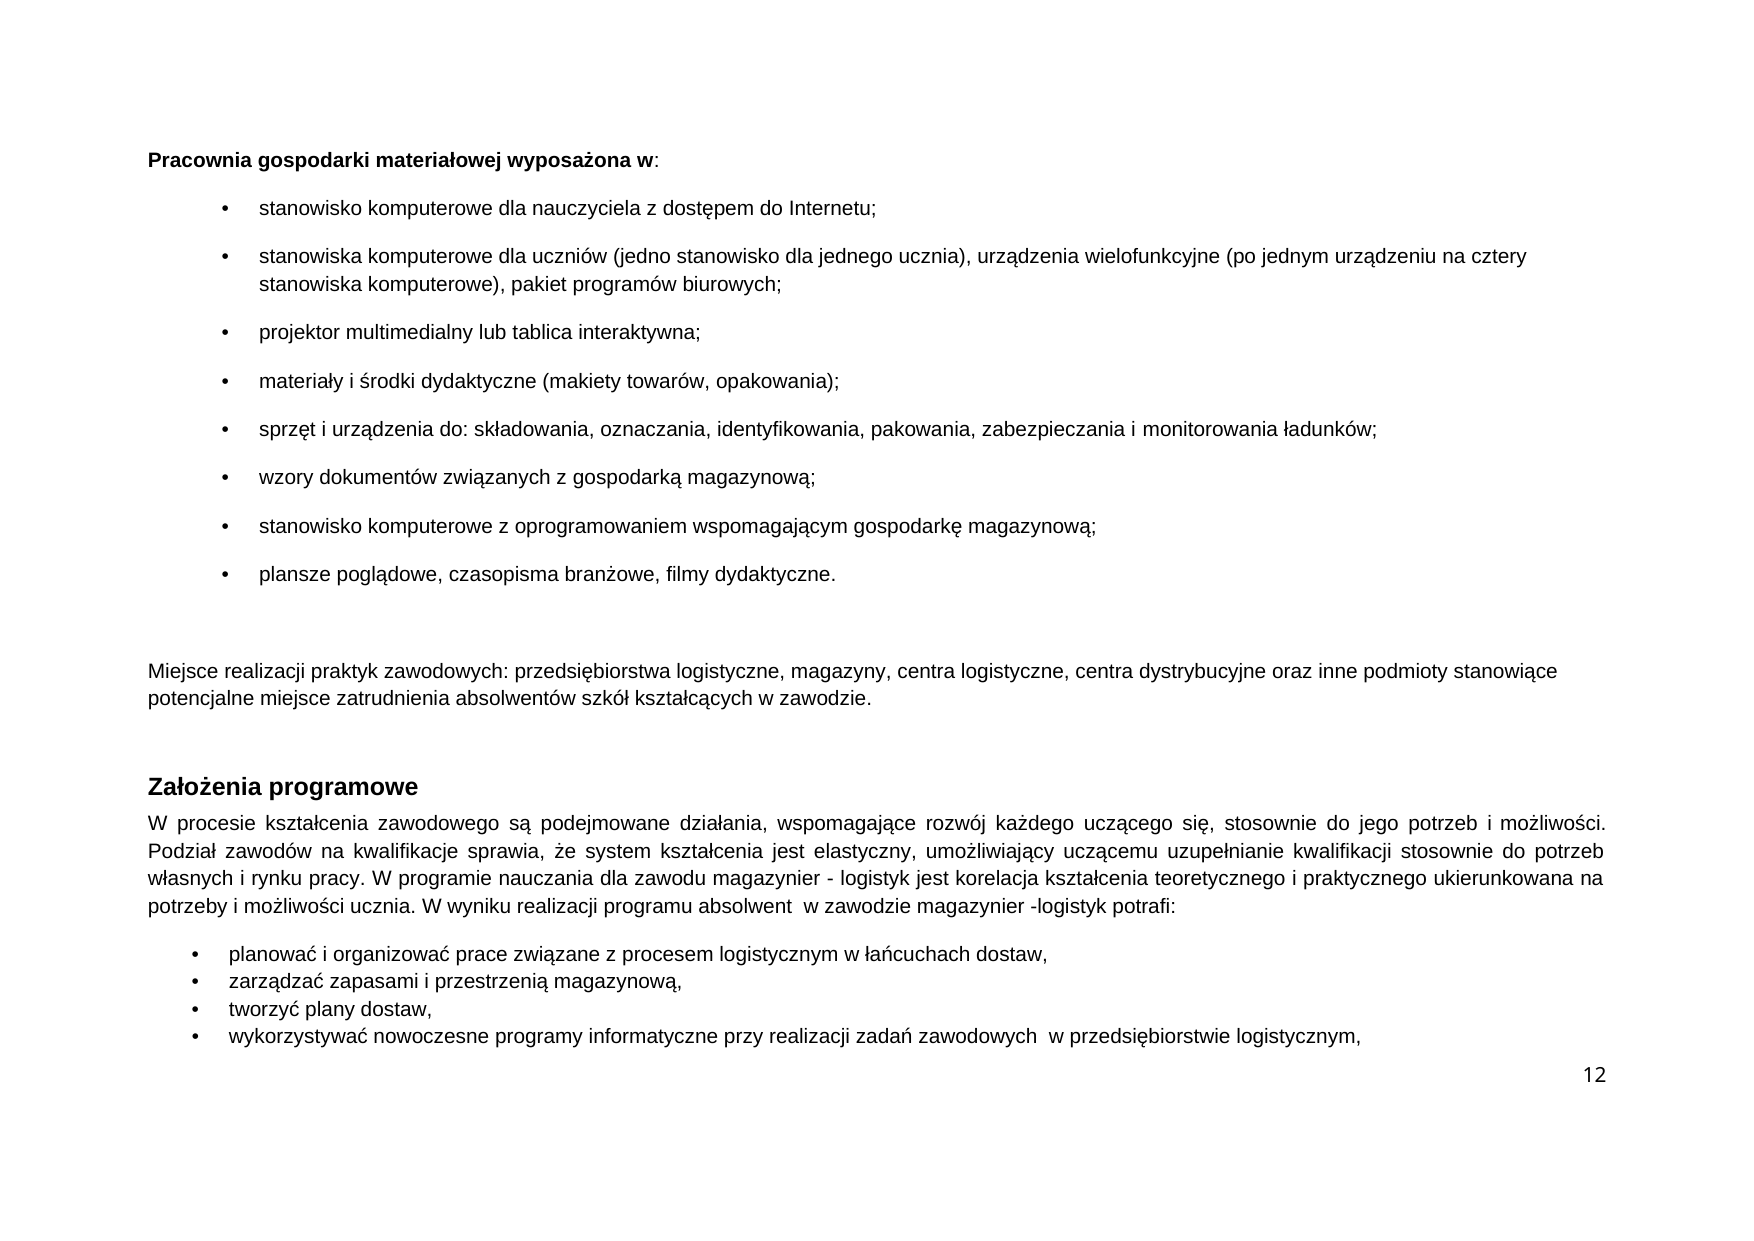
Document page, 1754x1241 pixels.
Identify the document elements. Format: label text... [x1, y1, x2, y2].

text Pracownia gospodarki materiałowej wyposażona w: [148, 148, 1606, 172]
list stanowisko komputerowe dla nauczyciela z dostępem do Internetu; [221, 196, 1606, 220]
subtitle Założenia programowe [148, 772, 1606, 801]
list zarządzać zapasami i przestrzenią magazynową, [191, 969, 1606, 993]
text Miejsce realizacji praktyk zawodowych: przedsiębiorstwa logistyczne, magazyny, centra logistyczne, centra dystrybucyjne oraz inne podmioty stanowiące potencjalne miejsce zatrudnienia absolwentów szkół kształcących w zawodzie. [148, 658, 1606, 743]
list stanowiska komputerowe dla uczniów (jedno stanowisko dla jednego ucznia), urządzenia wielofunkcyjne (po jednym urządzeniu na cztery stanowiska komputerowe), pakiet programów biurowych; [221, 244, 1606, 296]
list tworzyć plany dostaw, [191, 997, 1606, 1021]
list projektor multimedialny lub tablica interaktywna; [221, 320, 1606, 344]
list stanowisko komputerowe z oprogramowaniem wspomagającym gospodarkę magazynową; [221, 513, 1606, 537]
list plansze poglądowe, czasopisma branżowe, filmy dydaktyczne. [221, 562, 1606, 586]
text W procesie kształcenia zawodowego są podejmowane działania, wspomagające rozwój każdego uczącego się, stosownie do jego potrzeb i możliwości. Podział zawodów na kwalifikacje sprawia, że system kształcenia jest elastyczny, umożliwiający uczącemu uzupełnianie kwalifikacji stosownie do potrzeb własnych i rynku pracy. W programie nauczania dla zawodu magazynier - logistyk jest korelacja kształcenia teoretycznego i praktycznego ukierunkowana na potrzeby i możliwości ucznia. W wyniku realizacji programu absolwent w zawodzie magazynier -logistyk potrafi: [148, 811, 1606, 917]
list planować i organizować prace związane z procesem logistycznym w łańcuchach dostaw, [191, 942, 1606, 966]
list wzory dokumentów związanych z gospodarką magazynową; [221, 465, 1606, 489]
list wykorzystywać nowoczesne programy informatyczne przy realizacji zadań zawodowych w przedsiębiorstwie logistycznym, [191, 1024, 1606, 1048]
list sprzęt i urządzenia do: składowania, oznaczania, identyfikowania, pakowania, zabezpieczania i monitorowania ładunków; [221, 417, 1606, 441]
list materiały i środki dydaktyczne (makiety towarów, opakowania); [221, 368, 1606, 392]
